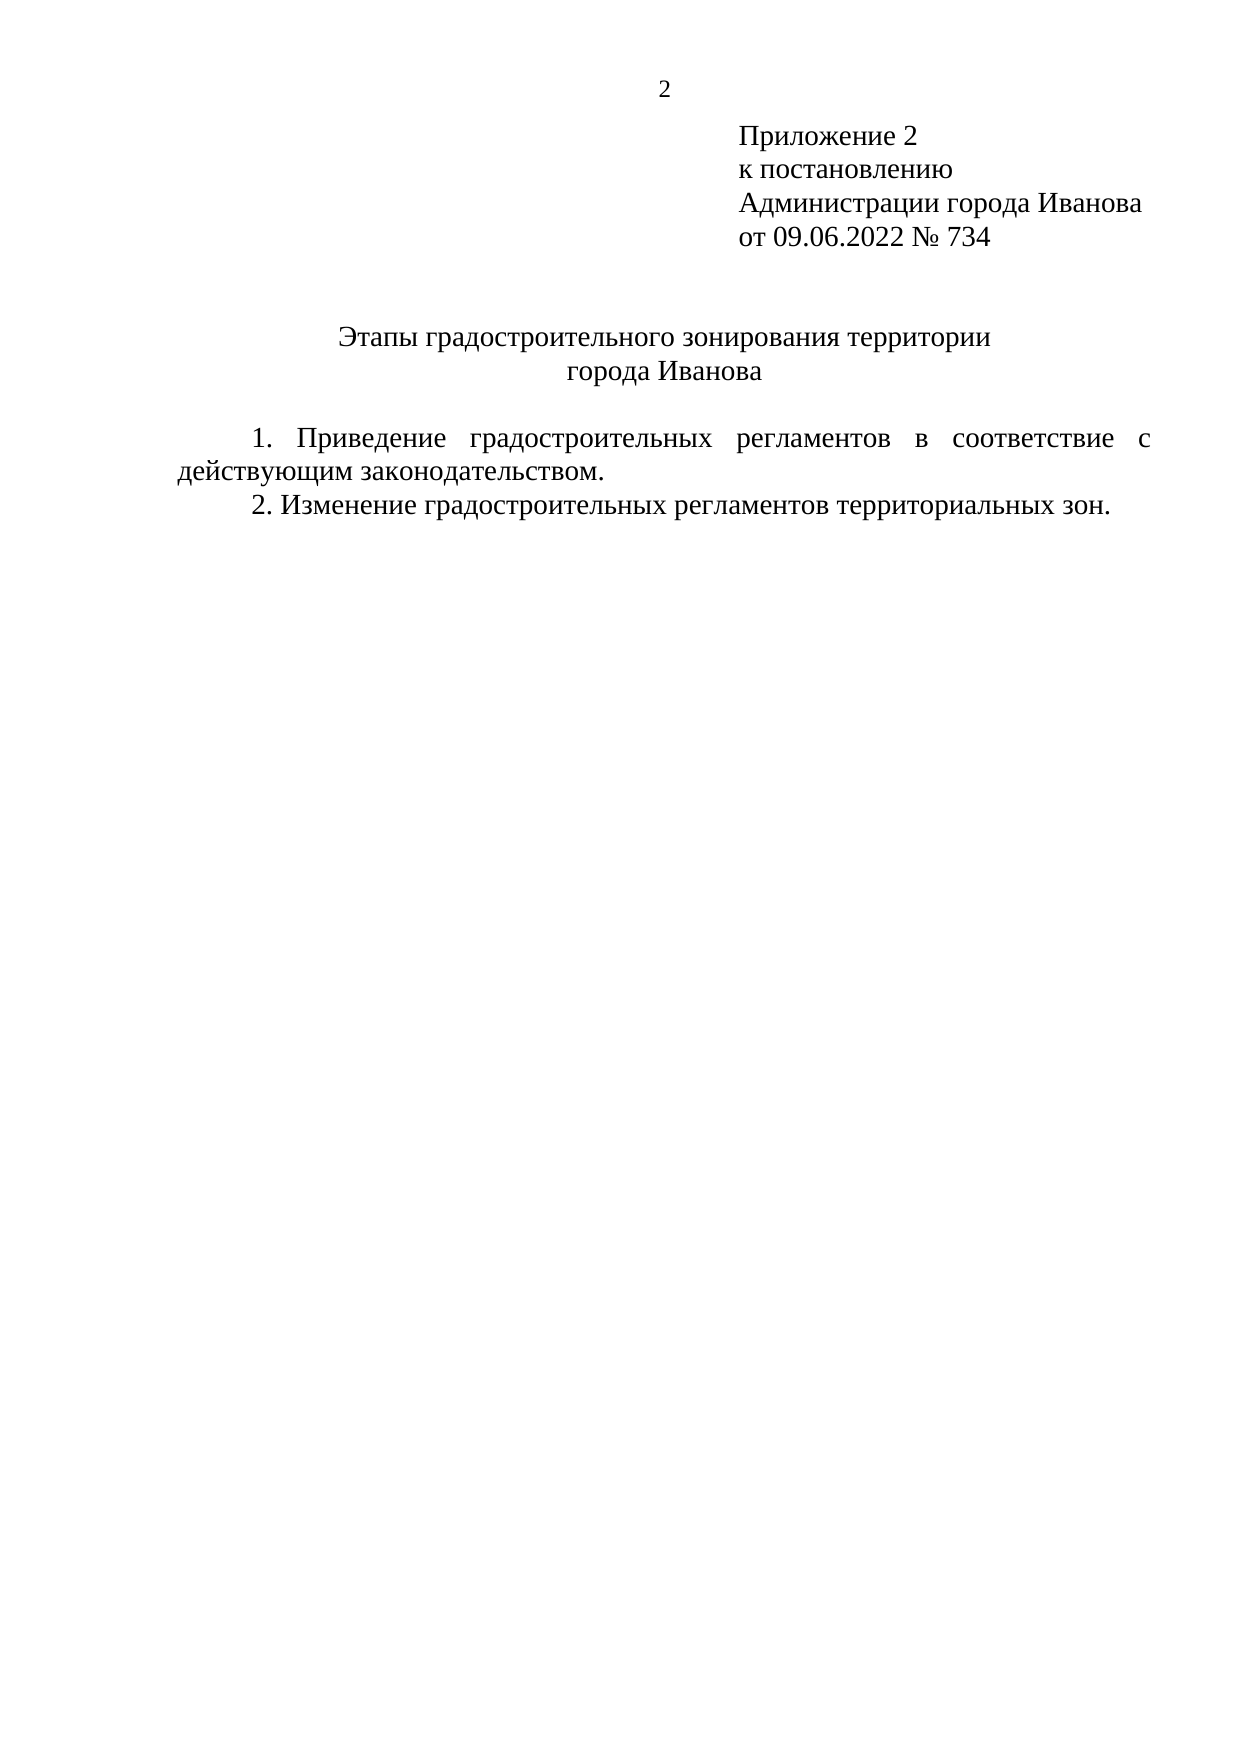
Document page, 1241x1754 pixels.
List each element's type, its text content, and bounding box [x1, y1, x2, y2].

text Приложение 2 [177, 118, 1152, 152]
text 1. Приведение градостроительных регламентов в соответствие с действующим законодательством. [177, 420, 1152, 487]
text от 09.06.2022 № 734 [177, 219, 1152, 252]
text к постановлению [177, 152, 1152, 185]
title Этапы градостроительного зонирования территории [177, 319, 1152, 353]
title города Иванова [177, 353, 1152, 386]
text Администрации города Иванова [177, 185, 1152, 219]
text 2. Изменение градостроительных регламентов территориальных зон. [177, 487, 1152, 521]
